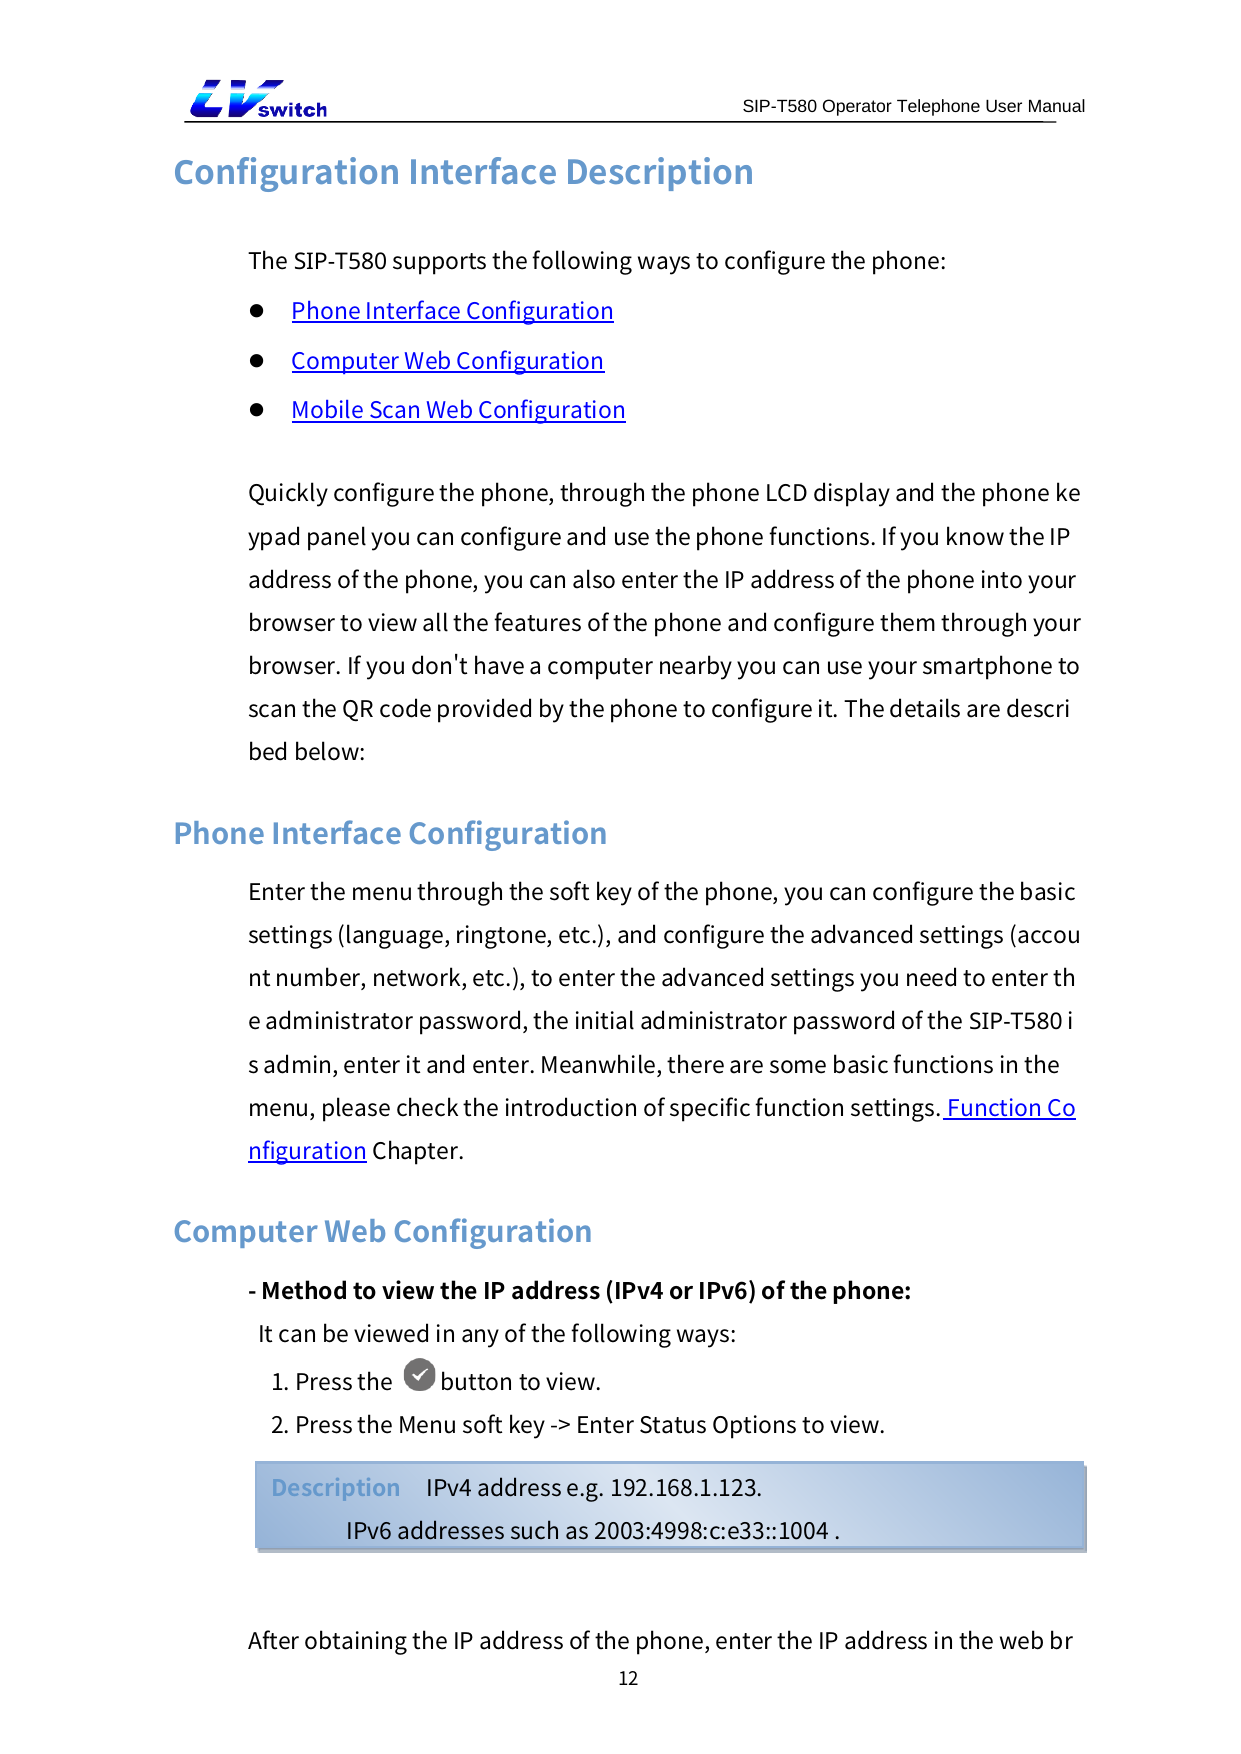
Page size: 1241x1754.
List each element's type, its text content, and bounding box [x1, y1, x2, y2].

list Mobile Scan Web Configuration [248, 392, 1084, 426]
picture [187, 77, 327, 119]
picture [403, 1358, 436, 1391]
text 1. Press the button to view. [173, 1359, 1084, 1397]
text 2. Press the Menu soft key -> Enter Status Options to view. [173, 1407, 1084, 1440]
text Enter the menu through the soft key of the phone, you can configure the basic settings (language, ringtone, etc.), and configure the advanced settings (account number, network, etc.), to enter the advanced settings you need to enter the administrator password, the initial administrator password of the SIP-T580 is admin, enter it and enter. Meanwhile, there are some basic functions in the menu, please check the introduction of specific function settings. Function Configuration Chapter. [248, 874, 1084, 1166]
subtitle Phone Interface Configuration [173, 810, 1084, 853]
text It can be viewed in any of the following ways: [173, 1316, 1084, 1349]
text Quickly configure the phone, through the phone LCD display and the phone keypad panel you can configure and use the phone functions. If you know the IP address of the phone, you can also enter the IP address of the phone into your browser to view all the features of the phone and configure them through your browser. If you don't have a computer nearby you can use your smartphone to scan the QR code provided by the phone to configure it. The details are described below: [248, 475, 1084, 767]
list Computer Web Configuration [248, 342, 1084, 376]
list Phone Interface Configuration [248, 293, 1084, 326]
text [248, 1623, 1084, 1656]
text The SIP-T580 supports the following ways to configure the phone: [173, 243, 1084, 276]
subtitle Configuration Interface Description [173, 146, 1084, 194]
subtitle Computer Web Configuration [173, 1209, 1084, 1251]
text - Method to view the IP address (IPv4 or IPv6) of the phone: [173, 1272, 1084, 1306]
